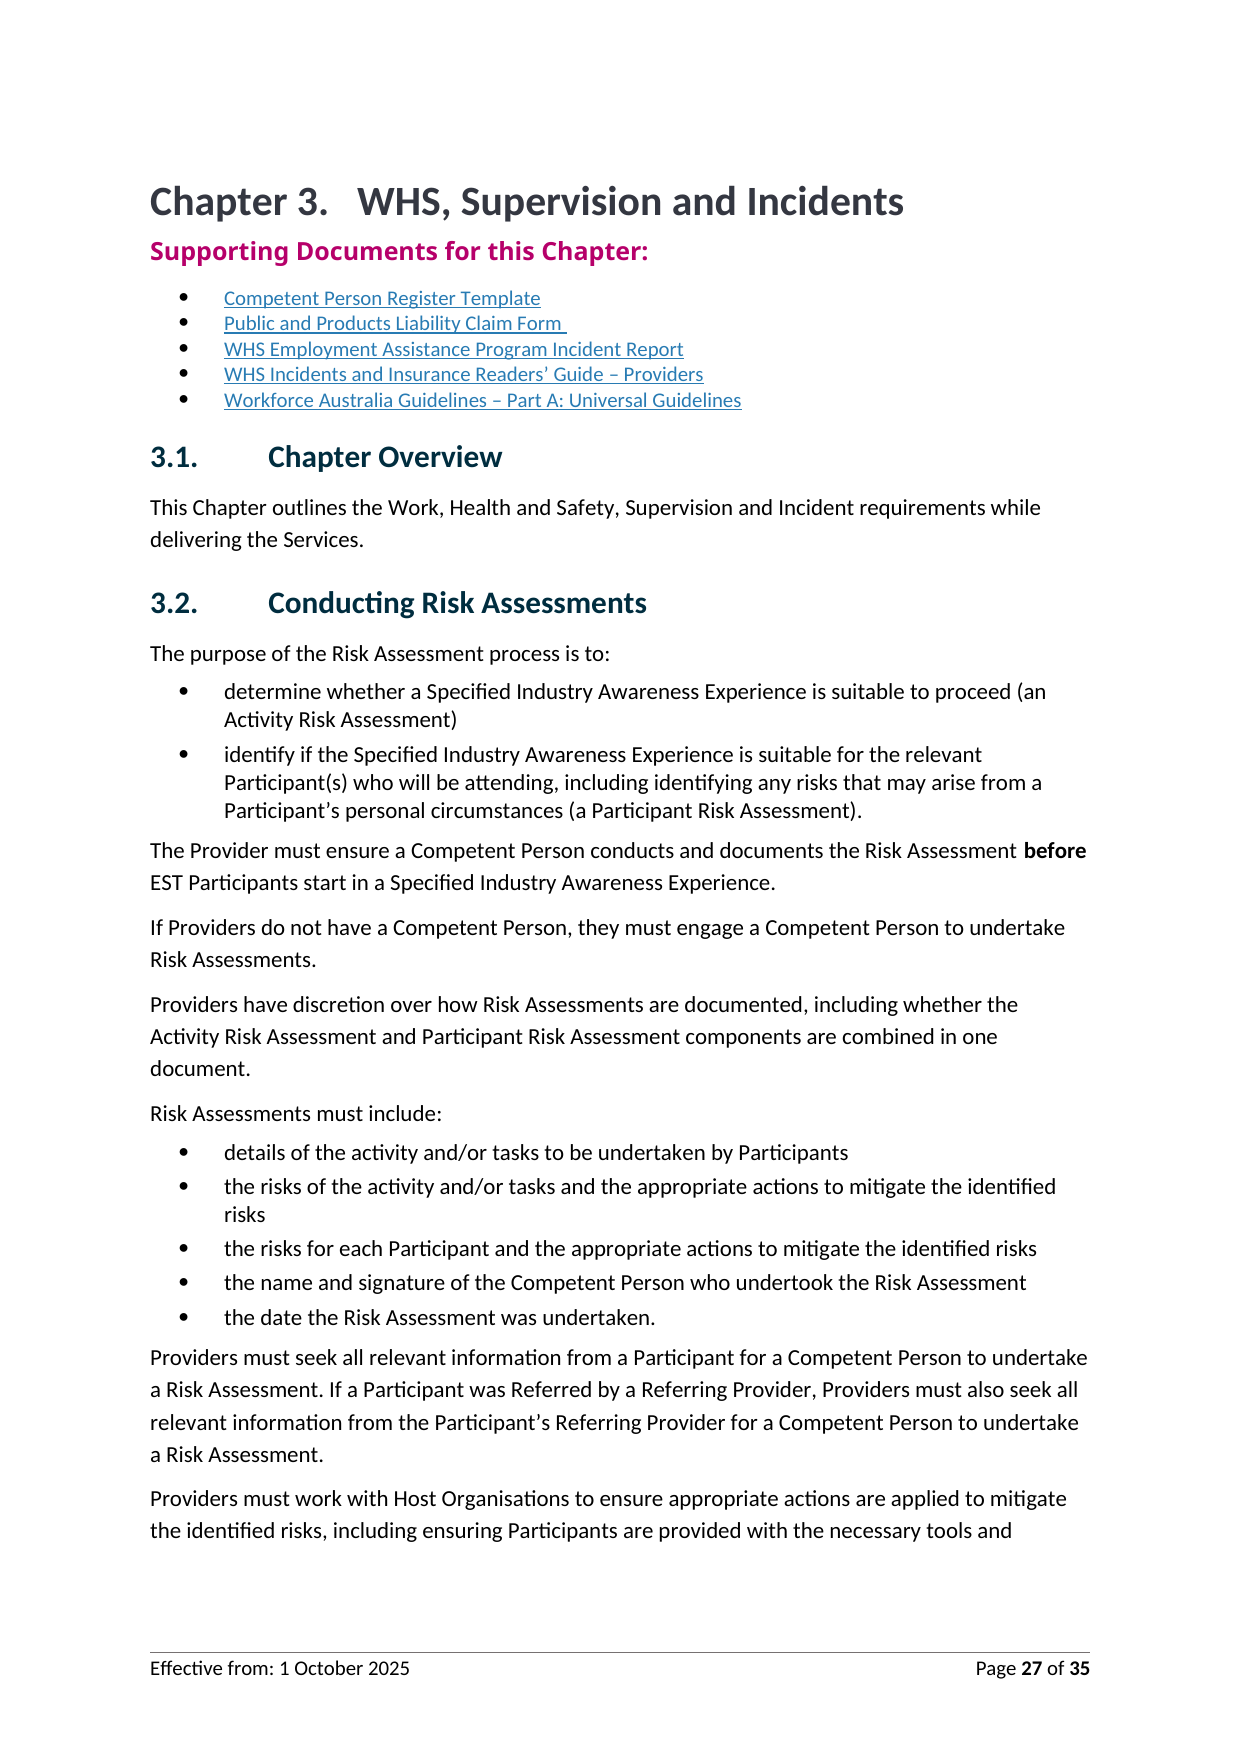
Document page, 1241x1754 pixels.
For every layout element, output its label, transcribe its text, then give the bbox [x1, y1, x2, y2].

subtitle Chapter Overview [150, 437, 1090, 475]
list WHS Employment Assistance Program Incident Report [179, 336, 1090, 361]
text the date the Risk Assessment was undertaken. [179, 1303, 1090, 1331]
text The purpose of the Risk Assessment process is to: [150, 639, 1090, 667]
list Public and Products Liability Claim Form [179, 311, 1090, 336]
subtitle Supporting Documents for this Chapter: [150, 233, 1090, 267]
list Competent Person Register Template [179, 285, 1090, 311]
text the risks for each Participant and the appropriate actions to mitigate the identified risks [179, 1234, 1090, 1262]
list WHS Incidents and Insurance Readers’ Guide – Providers [179, 361, 1090, 387]
subtitle WHS, Supervision and Incidents [150, 175, 1090, 226]
list Workforce Australia Guidelines – Part A: Universal Guidelines [179, 387, 1090, 412]
text The Provider must ensure a Competent Person conducts and documents the Risk Assessment before EST Participants start in a Specified Industry Awareness Experience. [150, 836, 1090, 897]
subtitle Conducting Risk Assessments [150, 583, 1090, 621]
text Risk Assessments must include: [150, 1099, 1090, 1127]
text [150, 1484, 1090, 1545]
text the name and signature of the Competent Person who undertook the Risk Assessment [179, 1268, 1090, 1296]
text the risks of the activity and/or tasks and the appropriate actions to mitigate the identified risks [179, 1172, 1090, 1228]
text This Chapter outlines the Work, Health and Safety, Supervision and Incident requirements while delivering the Services. [150, 493, 1090, 554]
text details of the activity and/or tasks to be undertaken by Participants [179, 1138, 1090, 1166]
text Providers have discretion over how Risk Assessments are documented, including whether the Activity Risk Assessment and Participant Risk Assessment components are combined in one document. [150, 990, 1090, 1082]
text determine whether a Specified Industry Awareness Experience is suitable to proceed (an Activity Risk Assessment) [179, 677, 1090, 733]
text Providers must seek all relevant information from a Participant for a Competent Person to undertake a Risk Assessment. If a Participant was Referred by a Referring Provider, Providers must also seek all relevant information from the Participant’s Referring Provider for a Competent Person to undertake a Risk Assessment. [150, 1343, 1090, 1468]
text identify if the Specified Industry Awareness Experience is suitable for the relevant Participant(s) who will be attending, including identifying any risks that may arise from a Participant’s personal circumstances (a Participant Risk Assessment). [179, 740, 1090, 824]
text If Providers do not have a Competent Person, they must engage a Competent Person to undertake Risk Assessments. [150, 913, 1090, 973]
